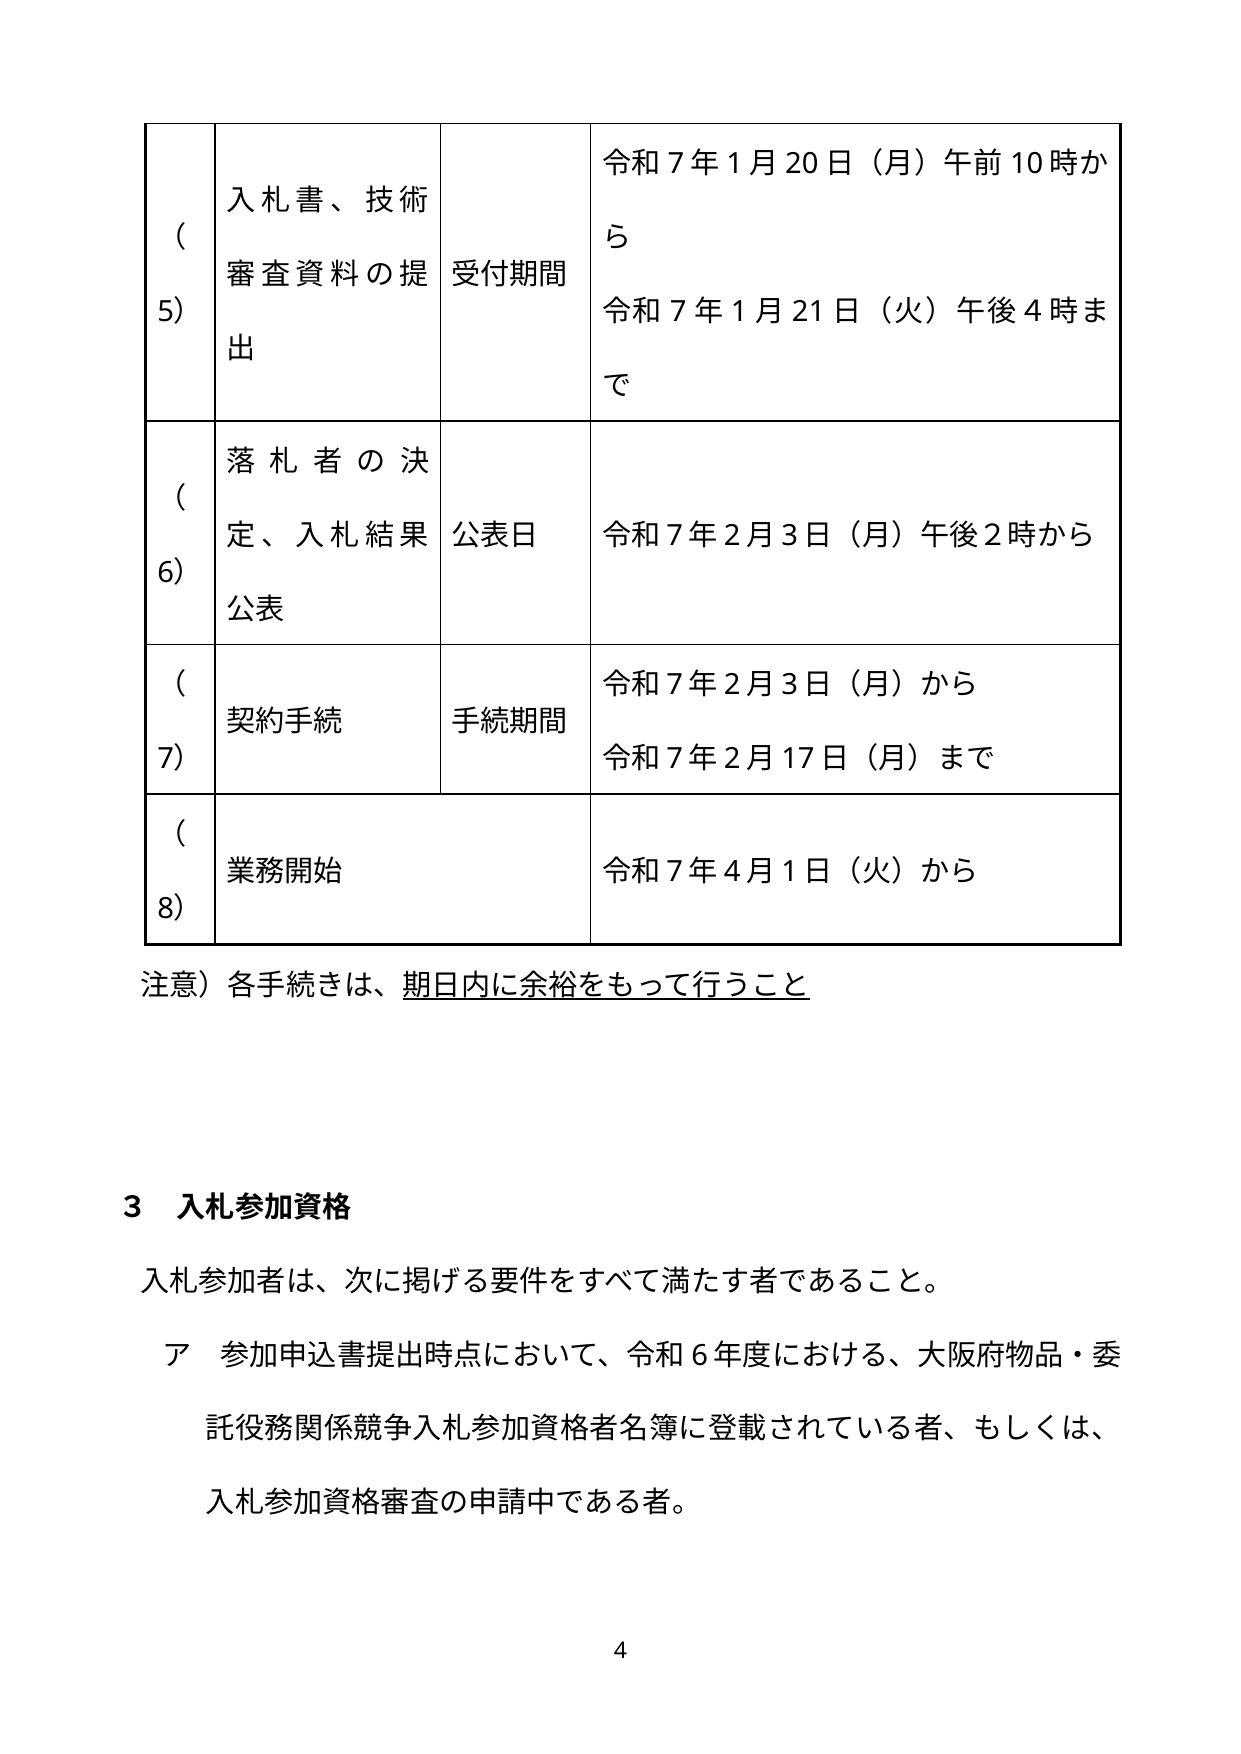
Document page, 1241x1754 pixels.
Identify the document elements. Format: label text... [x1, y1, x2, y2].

table_cell 入札書、技術審査資料の提出 [216, 124, 440, 420]
table_cell 令和7年1月20日（月）午前10時から 令和7年1月21日（火）午後４時まで [591, 124, 1119, 420]
table_cell （8） [147, 795, 214, 942]
table_cell 公表日 [441, 422, 590, 643]
text 入札参加者は、次に掲げる要件をすべて満たす者であること。 [140, 1241, 1122, 1315]
text ア 参加申込書提出時点において、令和6年度における、大阪府物品・委託役務関係競争入札参加資格者名簿に登載されている者、もしくは、入札参加資格審査の申請中である者。 [162, 1315, 1122, 1537]
table_cell （6） [147, 422, 214, 643]
text ３ 入札参加資格 [118, 1167, 1122, 1241]
table_cell 業務開始 [216, 795, 590, 942]
text 注意）各手続きは、期日内に余裕をもって行うこと [140, 946, 1122, 1019]
table_cell （5） [147, 124, 214, 420]
table_cell 令和7年2月3日（月）午後２時から [591, 422, 1119, 643]
table_cell （7） [147, 645, 214, 793]
table_cell 契約手続 [216, 645, 440, 793]
table_cell 令和7年2月3日（月）から 令和7年2月17日（月）まで [591, 645, 1119, 793]
table_cell 落札者の決定、入札結果公表 [216, 422, 440, 643]
table_cell 手続期間 [441, 645, 590, 793]
table_cell 令和7年4月1日（火）から [591, 795, 1119, 942]
table_cell 受付期間 [441, 124, 590, 420]
